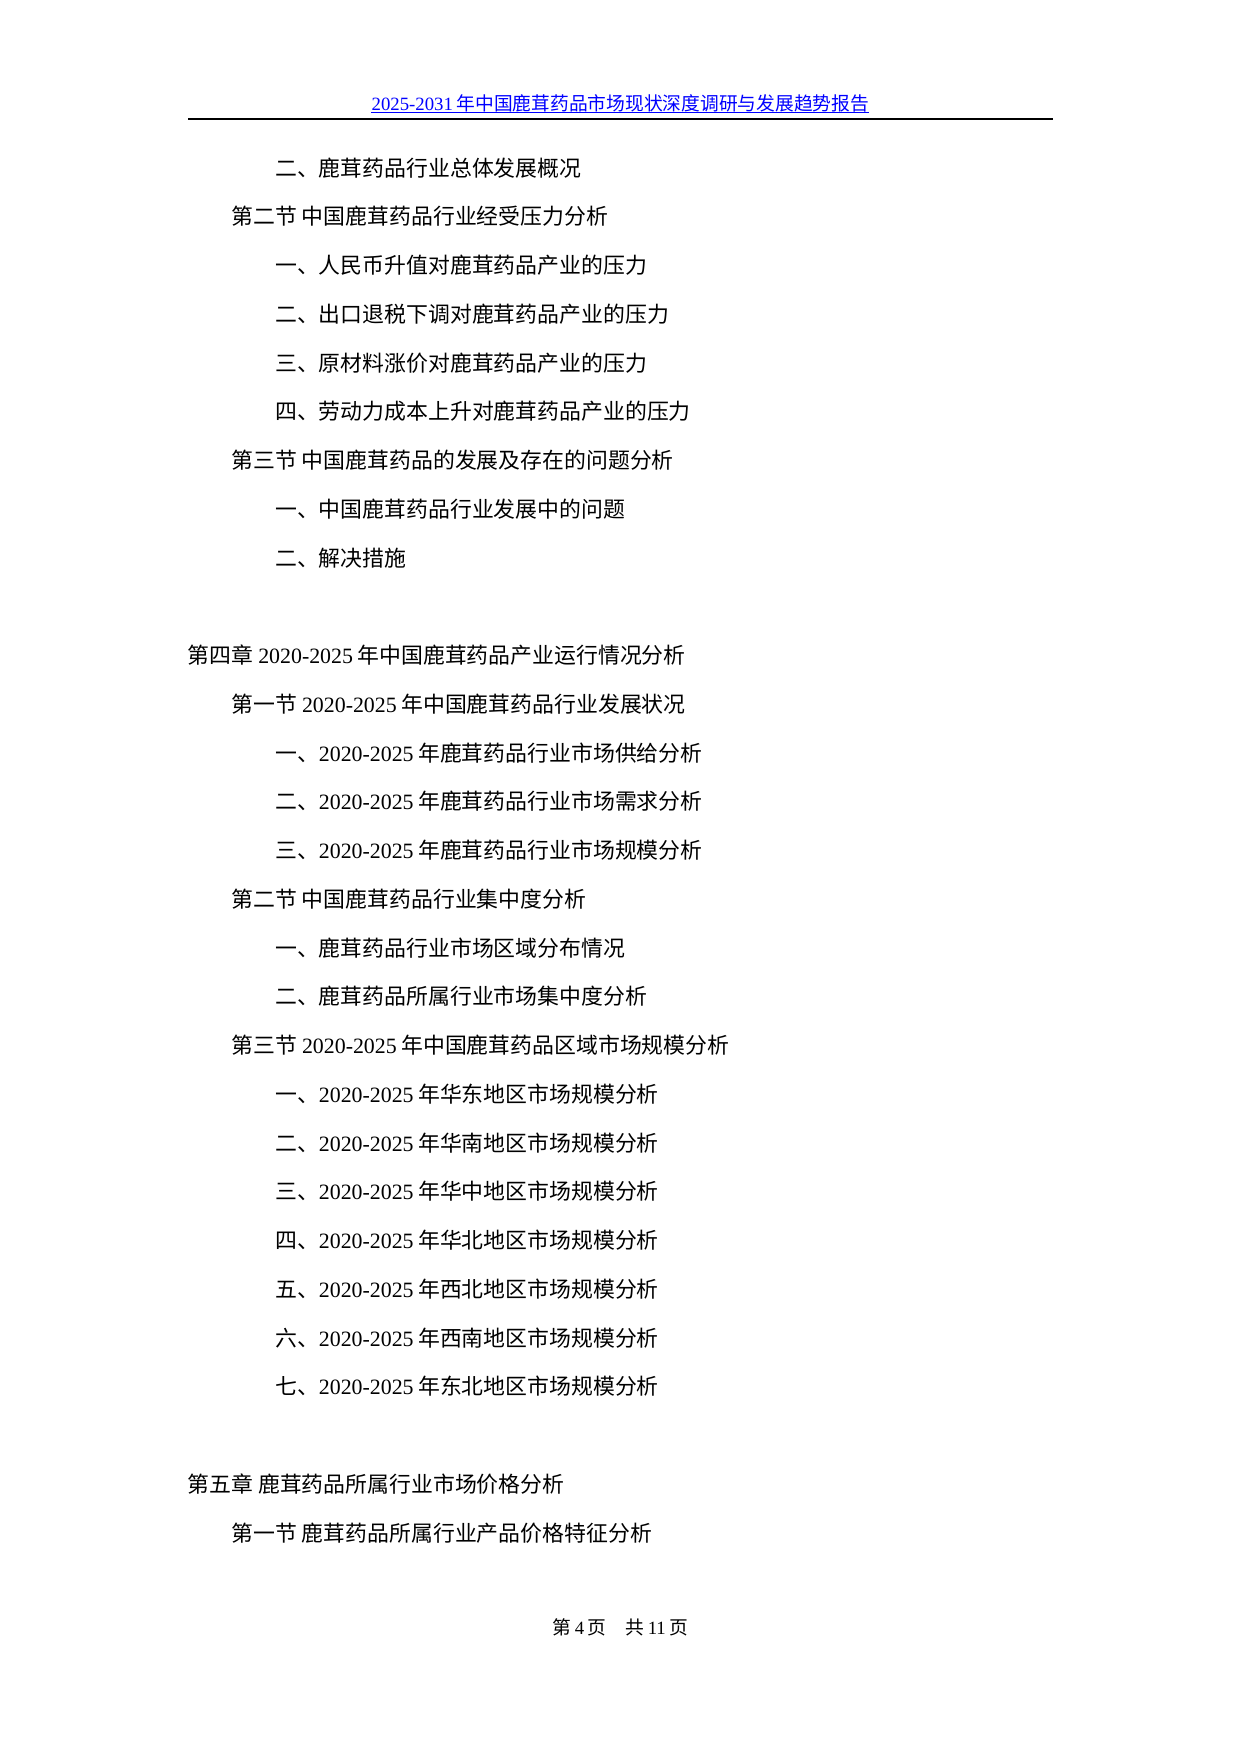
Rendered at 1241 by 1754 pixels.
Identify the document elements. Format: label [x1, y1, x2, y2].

text [187, 150, 1053, 1548]
